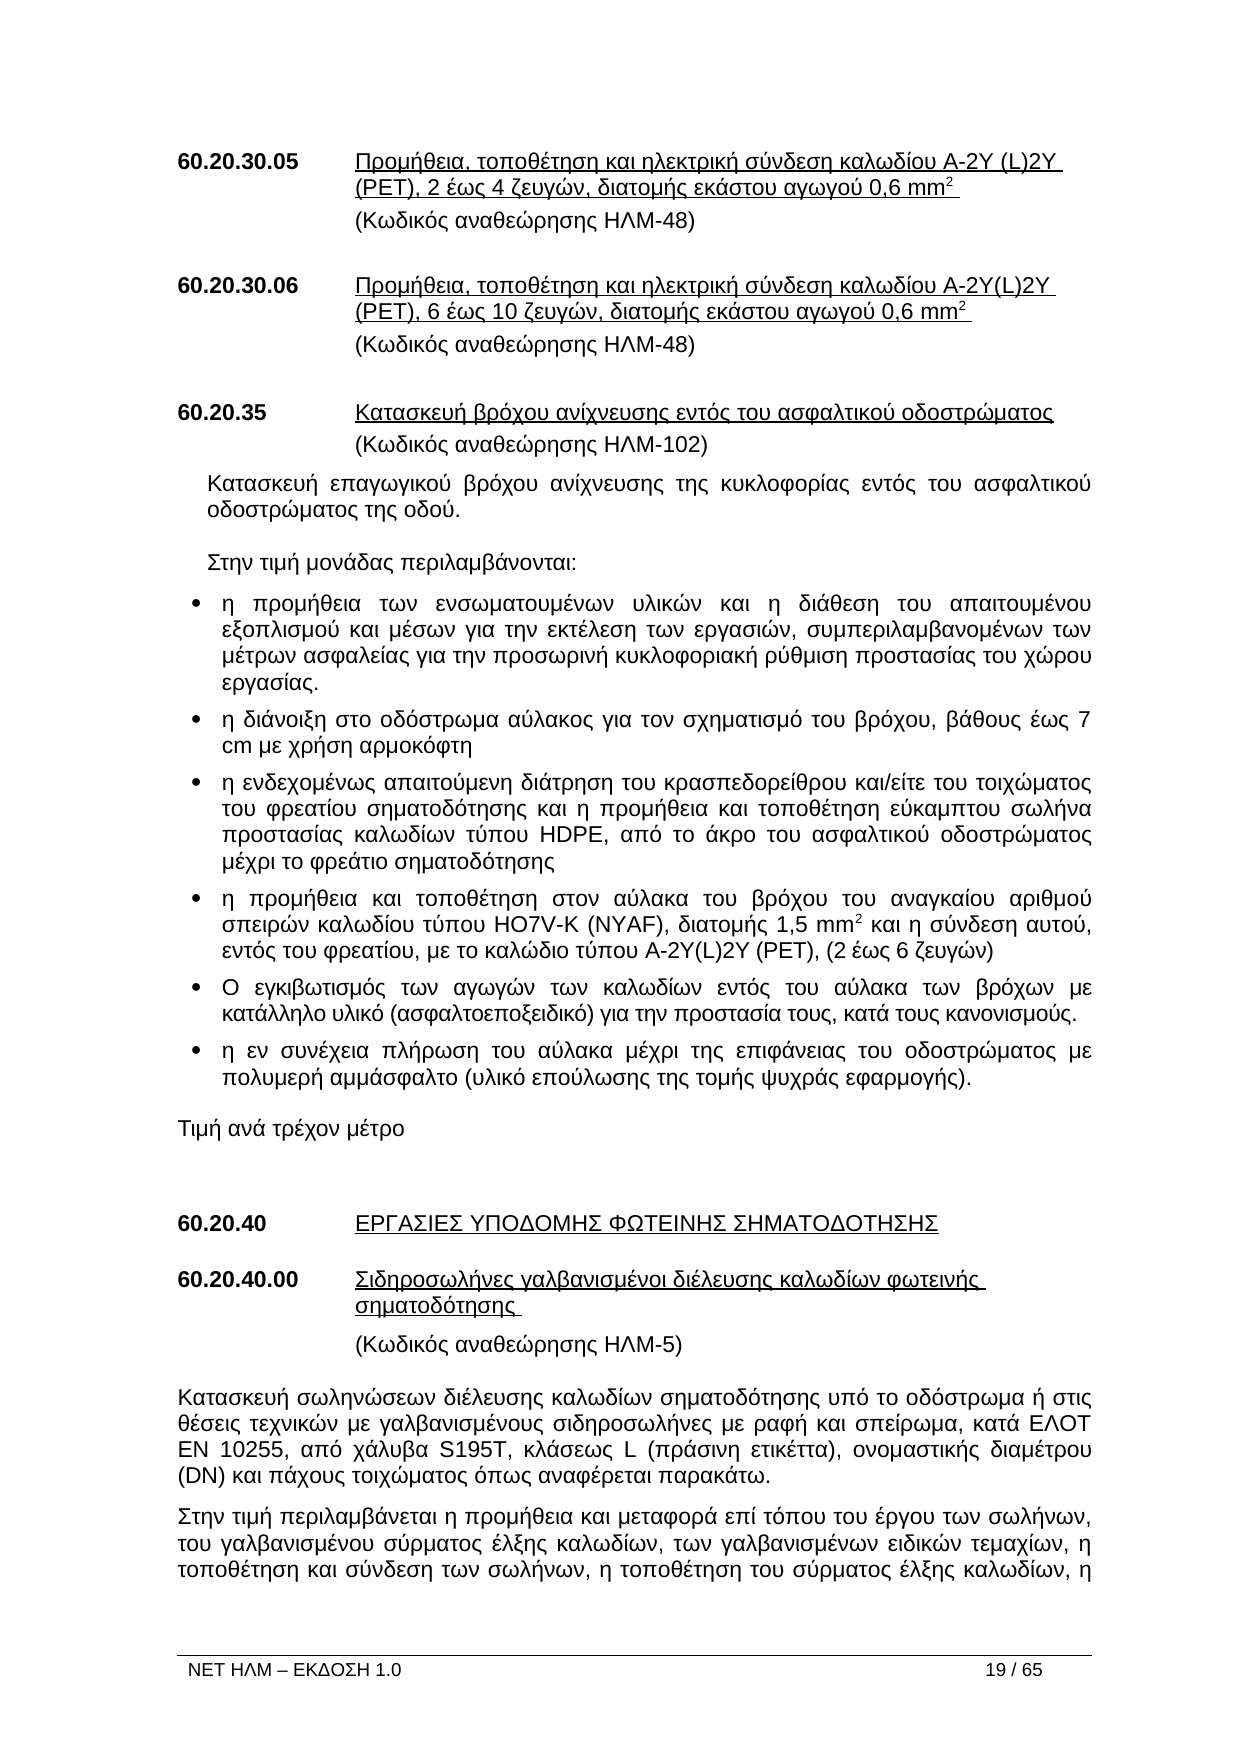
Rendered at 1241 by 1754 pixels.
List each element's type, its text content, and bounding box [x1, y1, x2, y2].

list η ενδεχομένως απαιτούμενη διάτρηση του κρασπεδορείθρου και/είτε του τοιχώματος του φρεατίου σηματοδότησης και η προμήθεια και τοποθέτηση εύκαμπτου σωλήνα προστασίας καλωδίων τύπου HDPE, από το άκρο του ασφαλτικού οδοστρώματος μέχρι το φρεάτιο σηματοδότησης [192, 769, 1092, 874]
subtitle 60.20.35 Κατασκευή βρόχου ανίχνευσης εντός του ασφαλτικού οδοστρώματος [177, 398, 1092, 425]
subtitle 60.20.40 ΕΡΓΑΣΙΕΣ ΥΠΟΔΟΜΗΣ ΦΩΤΕΙΝΗΣ ΣΗΜΑΤΟΔΟΤΗΣΗΣ [177, 1210, 1092, 1237]
text (Κωδικός αναθεώρησης ΗΛΜ-48) [207, 207, 1092, 233]
text Κατασκευή επαγωγικού βρόχου ανίχνευσης της κυκλοφορίας εντός του ασφαλτικού οδοστρώματος της οδού. [207, 470, 1092, 523]
list Ο εγκιβωτισμός των αγωγών των καλωδίων εντός του αύλακα των βρόχων με κατάλληλο υλικό (ασφαλτοεποξειδικό) για την προστασία τους, κατά τους κανονισμούς. [192, 974, 1092, 1027]
list η προμήθεια και τοποθέτηση στον αύλακα του βρόχου του αναγκαίου αριθμού σπειρών καλωδίου τύπου ΗΟ7V-K (ΝΥΑF), διατομής 1,5 mm2 και η σύνδεση αυτού, εντός του φρεατίου, με το καλώδιο τύπου Α-2Υ(L)2Y (ΡΕΤ), (2 έως 6 ζευγών) [192, 884, 1092, 963]
subtitle 60.20.30.05 Προμήθεια, τοποθέτηση και ηλεκτρική σύνδεση καλωδίου Α-2Υ (L)2Y (ΡΕΤ), 2 έως 4 ζευγών, διατομής εκάστου αγωγού 0,6 mm2 [177, 148, 1092, 200]
subtitle 60.20.40.00 Σιδηροσωλήνες γαλβανισμένοι διέλευσης καλωδίων φωτεινής σηματοδότησης [177, 1266, 1092, 1318]
text (Κωδικός αναθεώρησης ΗΛΜ-5) [207, 1331, 1092, 1357]
list η διάνοιξη στο οδόστρωμα αύλακος για τον σχηματισμό του βρόχου, βάθους έως 7 cm με χρήση αρμοκόφτη [192, 706, 1092, 758]
list η εν συνέχεια πλήρωση του αύλακα μέχρι της επιφάνειας του οδοστρώματος με πολυμερή αμμάσφαλτο (υλικό επούλωσης της τομής ψυχράς εφαρμογής). [192, 1037, 1092, 1090]
text Τιμή ανά τρέχον μέτρο [177, 1114, 1092, 1141]
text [177, 1503, 1092, 1582]
text Κατασκευή σωληνώσεων διέλευσης καλωδίων σηματοδότησης υπό το οδόστρωμα ή στις θέσεις τεχνικών με γαλβανισμένους σιδηροσωλήνες με ραφή και σπείρωμα, κατά ΕΛΟΤ ΕΝ 10255, από χάλυβα S195T, κλάσεως L (πράσινη ετικέττα), ονομαστικής διαμέτρου (DN) και πάχους τοιχώματος όπως αναφέρεται παρακάτω. [177, 1383, 1092, 1489]
text (Κωδικός αναθεώρησης ΗΛΜ-48) [207, 331, 1092, 357]
subtitle 60.20.30.06 Προμήθεια, τοποθέτηση και ηλεκτρική σύνδεση καλωδίου Α-2Υ(L)2Y (ΡΕΤ), 6 έως 10 ζευγών, διατομής εκάστου αγωγού 0,6 mm2 [177, 272, 1092, 324]
text (Κωδικός αναθεώρησης ΗΛΜ-102) [207, 431, 1092, 457]
text Στην τιμή μονάδας περιλαμβάνονται: [207, 549, 1092, 575]
list η προμήθεια των ενσωματουμένων υλικών και η διάθεση του απαιτουμένου εξοπλισμού και μέσων για την εκτέλεση των εργασιών, συμπεριλαμβανομένων των μέτρων ασφαλείας για την προσωρινή κυκλοφοριακή ρύθμιση προστασίας του χώρου εργασίας. [192, 590, 1092, 695]
